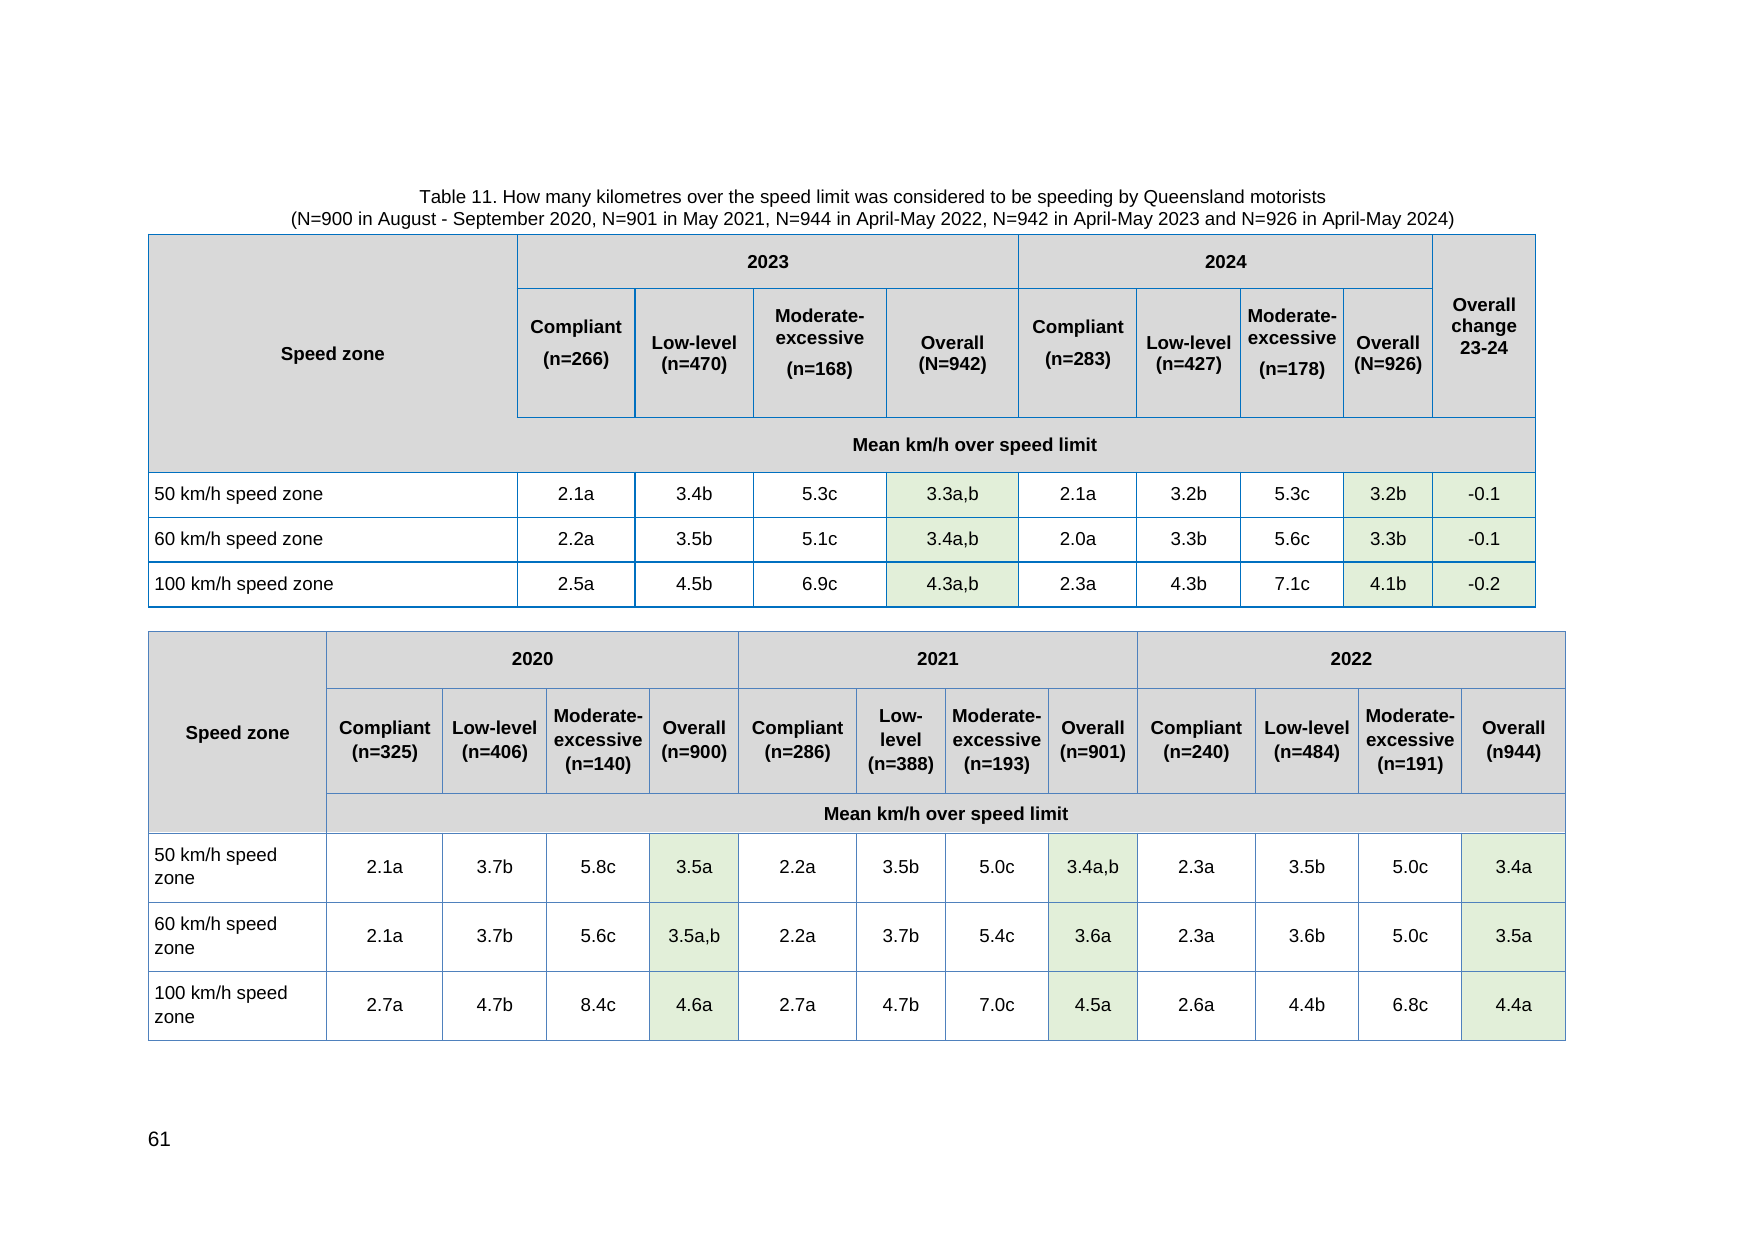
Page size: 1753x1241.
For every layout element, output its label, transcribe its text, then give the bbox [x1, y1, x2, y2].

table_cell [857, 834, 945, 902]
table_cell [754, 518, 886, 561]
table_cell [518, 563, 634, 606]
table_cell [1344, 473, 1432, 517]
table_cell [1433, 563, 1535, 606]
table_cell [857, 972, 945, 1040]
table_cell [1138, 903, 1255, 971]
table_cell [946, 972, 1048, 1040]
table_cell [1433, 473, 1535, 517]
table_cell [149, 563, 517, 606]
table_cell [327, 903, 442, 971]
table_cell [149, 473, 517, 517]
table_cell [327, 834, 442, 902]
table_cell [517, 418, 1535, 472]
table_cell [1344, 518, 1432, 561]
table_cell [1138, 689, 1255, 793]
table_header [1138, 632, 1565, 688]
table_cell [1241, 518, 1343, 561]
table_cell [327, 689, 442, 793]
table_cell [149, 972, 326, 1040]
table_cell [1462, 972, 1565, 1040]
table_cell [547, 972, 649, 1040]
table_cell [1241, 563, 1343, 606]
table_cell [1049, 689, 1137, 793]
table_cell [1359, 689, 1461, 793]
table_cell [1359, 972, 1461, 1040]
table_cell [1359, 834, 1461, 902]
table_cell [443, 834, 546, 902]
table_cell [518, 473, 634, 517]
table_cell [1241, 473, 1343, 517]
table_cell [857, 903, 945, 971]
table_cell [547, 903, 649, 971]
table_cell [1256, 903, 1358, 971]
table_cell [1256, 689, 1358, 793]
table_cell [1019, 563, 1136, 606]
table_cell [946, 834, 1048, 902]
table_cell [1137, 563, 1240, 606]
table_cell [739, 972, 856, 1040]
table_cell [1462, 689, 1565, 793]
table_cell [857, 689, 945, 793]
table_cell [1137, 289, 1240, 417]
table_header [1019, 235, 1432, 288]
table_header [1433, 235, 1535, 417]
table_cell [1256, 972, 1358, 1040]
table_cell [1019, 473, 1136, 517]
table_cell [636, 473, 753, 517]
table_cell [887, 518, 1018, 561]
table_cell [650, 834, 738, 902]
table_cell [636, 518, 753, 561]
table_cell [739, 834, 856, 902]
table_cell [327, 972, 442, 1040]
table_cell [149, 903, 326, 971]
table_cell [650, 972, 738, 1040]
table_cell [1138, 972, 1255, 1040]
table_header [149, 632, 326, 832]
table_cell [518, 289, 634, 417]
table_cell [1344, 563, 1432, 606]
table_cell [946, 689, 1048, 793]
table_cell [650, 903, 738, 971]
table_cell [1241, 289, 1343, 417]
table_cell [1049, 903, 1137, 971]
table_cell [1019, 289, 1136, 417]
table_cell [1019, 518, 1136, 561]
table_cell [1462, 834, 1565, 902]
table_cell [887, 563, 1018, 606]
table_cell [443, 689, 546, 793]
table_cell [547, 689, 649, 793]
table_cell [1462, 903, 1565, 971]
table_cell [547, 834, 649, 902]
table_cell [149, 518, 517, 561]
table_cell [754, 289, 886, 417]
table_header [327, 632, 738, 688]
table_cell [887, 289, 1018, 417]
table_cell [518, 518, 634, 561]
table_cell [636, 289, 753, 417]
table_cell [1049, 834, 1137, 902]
text Table 11. How many kilometres over the speed limit was considered to be speeding by Queensland motorists (N=900 in August - September 2020, N=901 in May 2021, N=944 in April-May 2022, N=942 in April-May 2023 and N=926 in April-May 2024) [223, 186, 1522, 229]
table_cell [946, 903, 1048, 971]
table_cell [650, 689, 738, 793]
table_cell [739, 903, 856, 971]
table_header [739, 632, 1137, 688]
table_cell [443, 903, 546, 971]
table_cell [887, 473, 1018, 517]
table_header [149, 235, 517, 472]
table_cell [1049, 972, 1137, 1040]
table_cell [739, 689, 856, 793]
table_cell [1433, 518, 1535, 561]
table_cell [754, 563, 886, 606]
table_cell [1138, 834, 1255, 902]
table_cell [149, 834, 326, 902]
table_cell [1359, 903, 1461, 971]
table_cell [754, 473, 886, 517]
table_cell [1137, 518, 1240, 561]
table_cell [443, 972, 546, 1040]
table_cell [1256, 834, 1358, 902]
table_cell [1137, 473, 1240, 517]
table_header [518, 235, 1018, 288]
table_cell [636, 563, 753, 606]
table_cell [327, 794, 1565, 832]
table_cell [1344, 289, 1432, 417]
